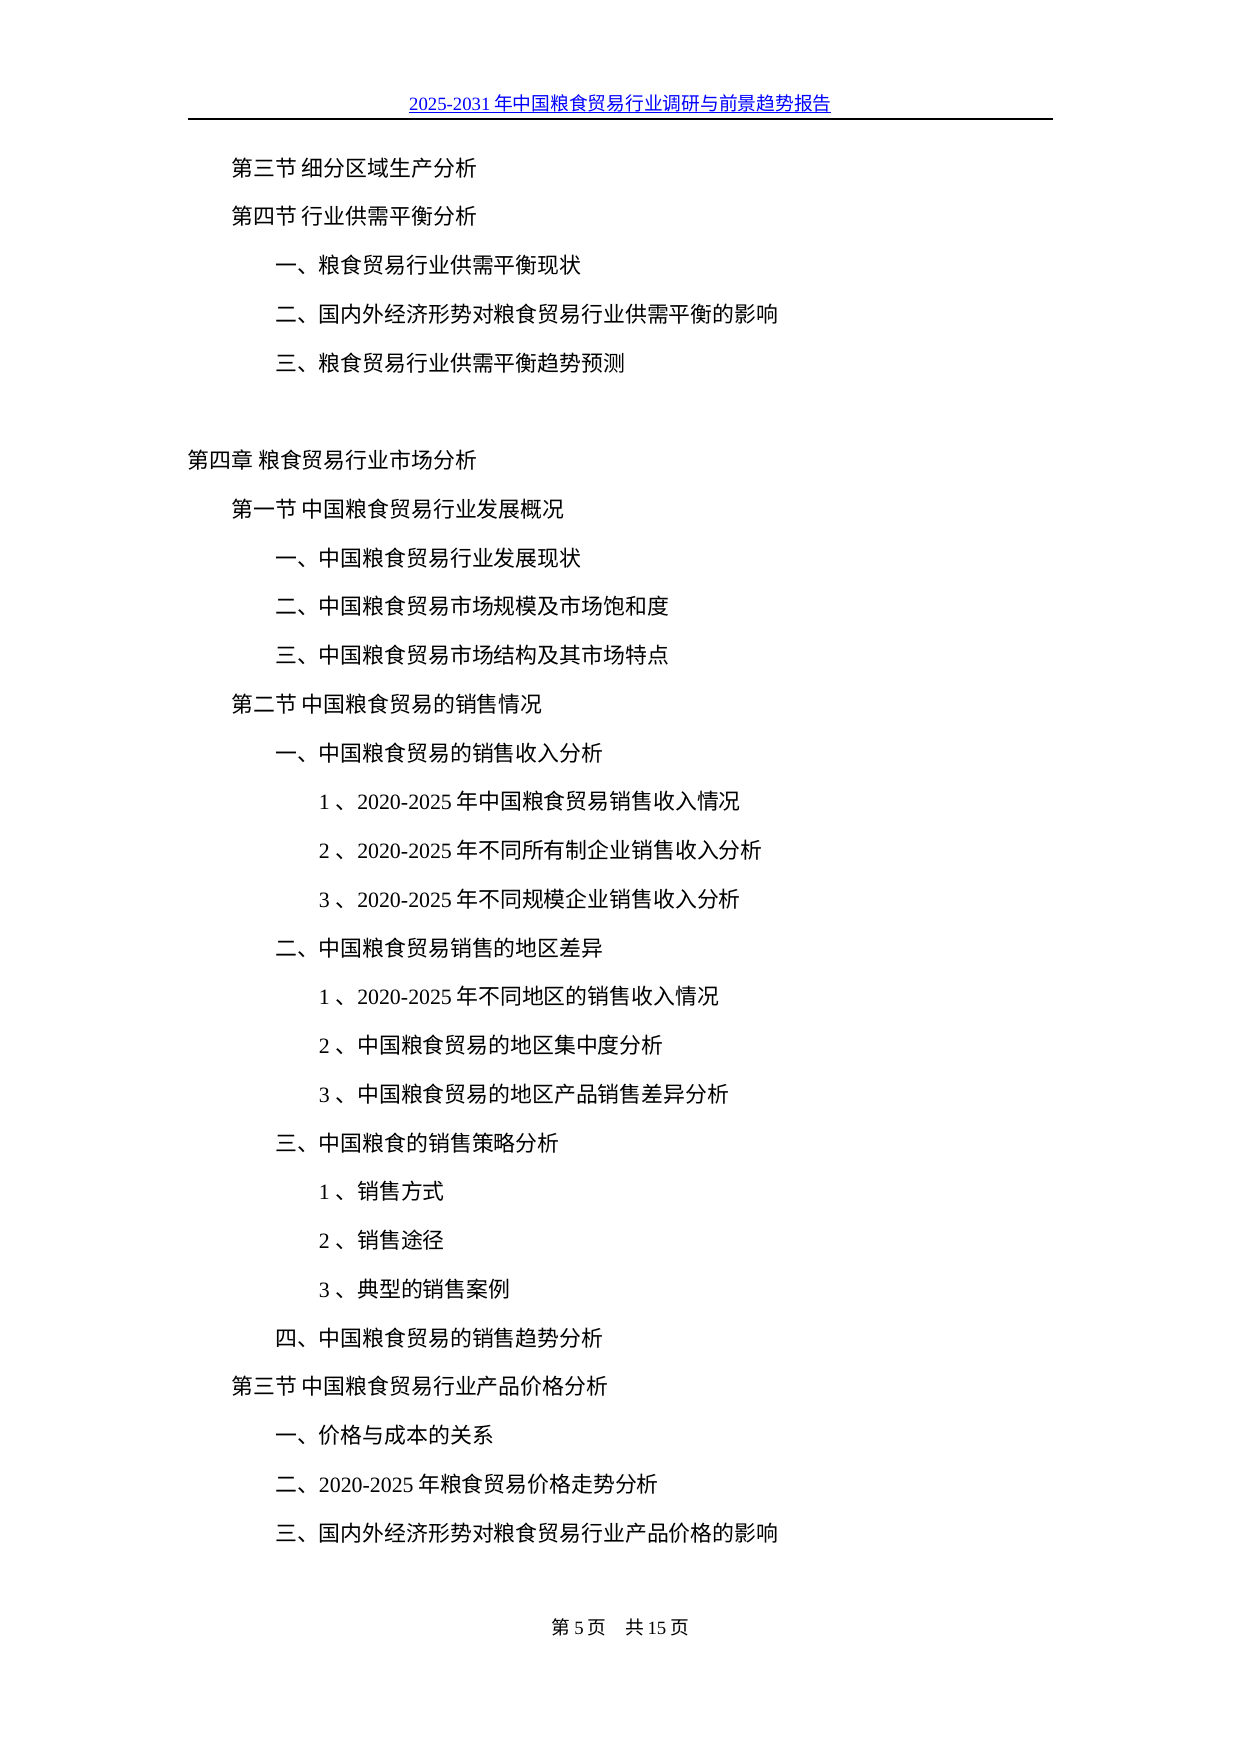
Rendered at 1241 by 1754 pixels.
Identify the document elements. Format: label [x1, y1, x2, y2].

text [187, 150, 1053, 1548]
